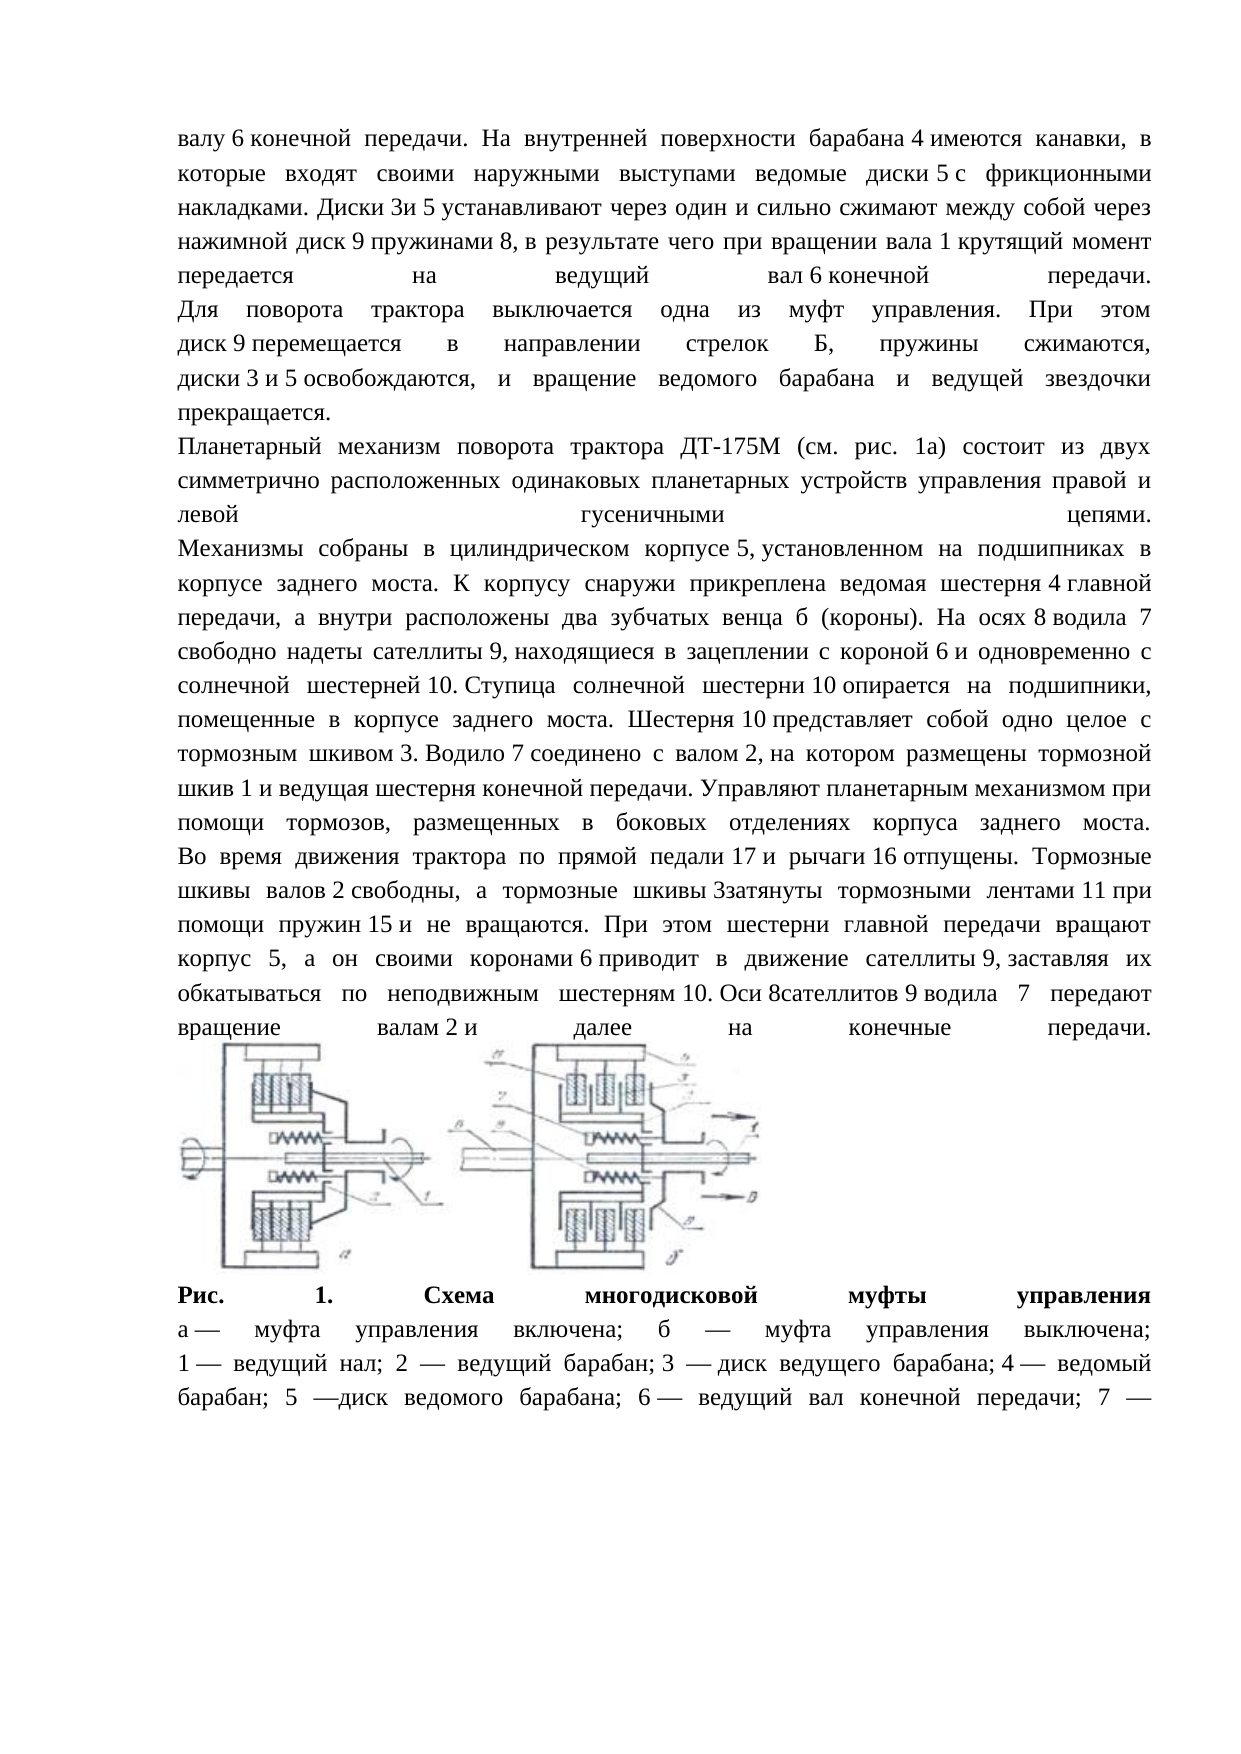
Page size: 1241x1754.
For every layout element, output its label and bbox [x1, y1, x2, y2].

picture [177, 1040, 762, 1275]
text [177, 118, 1152, 1411]
